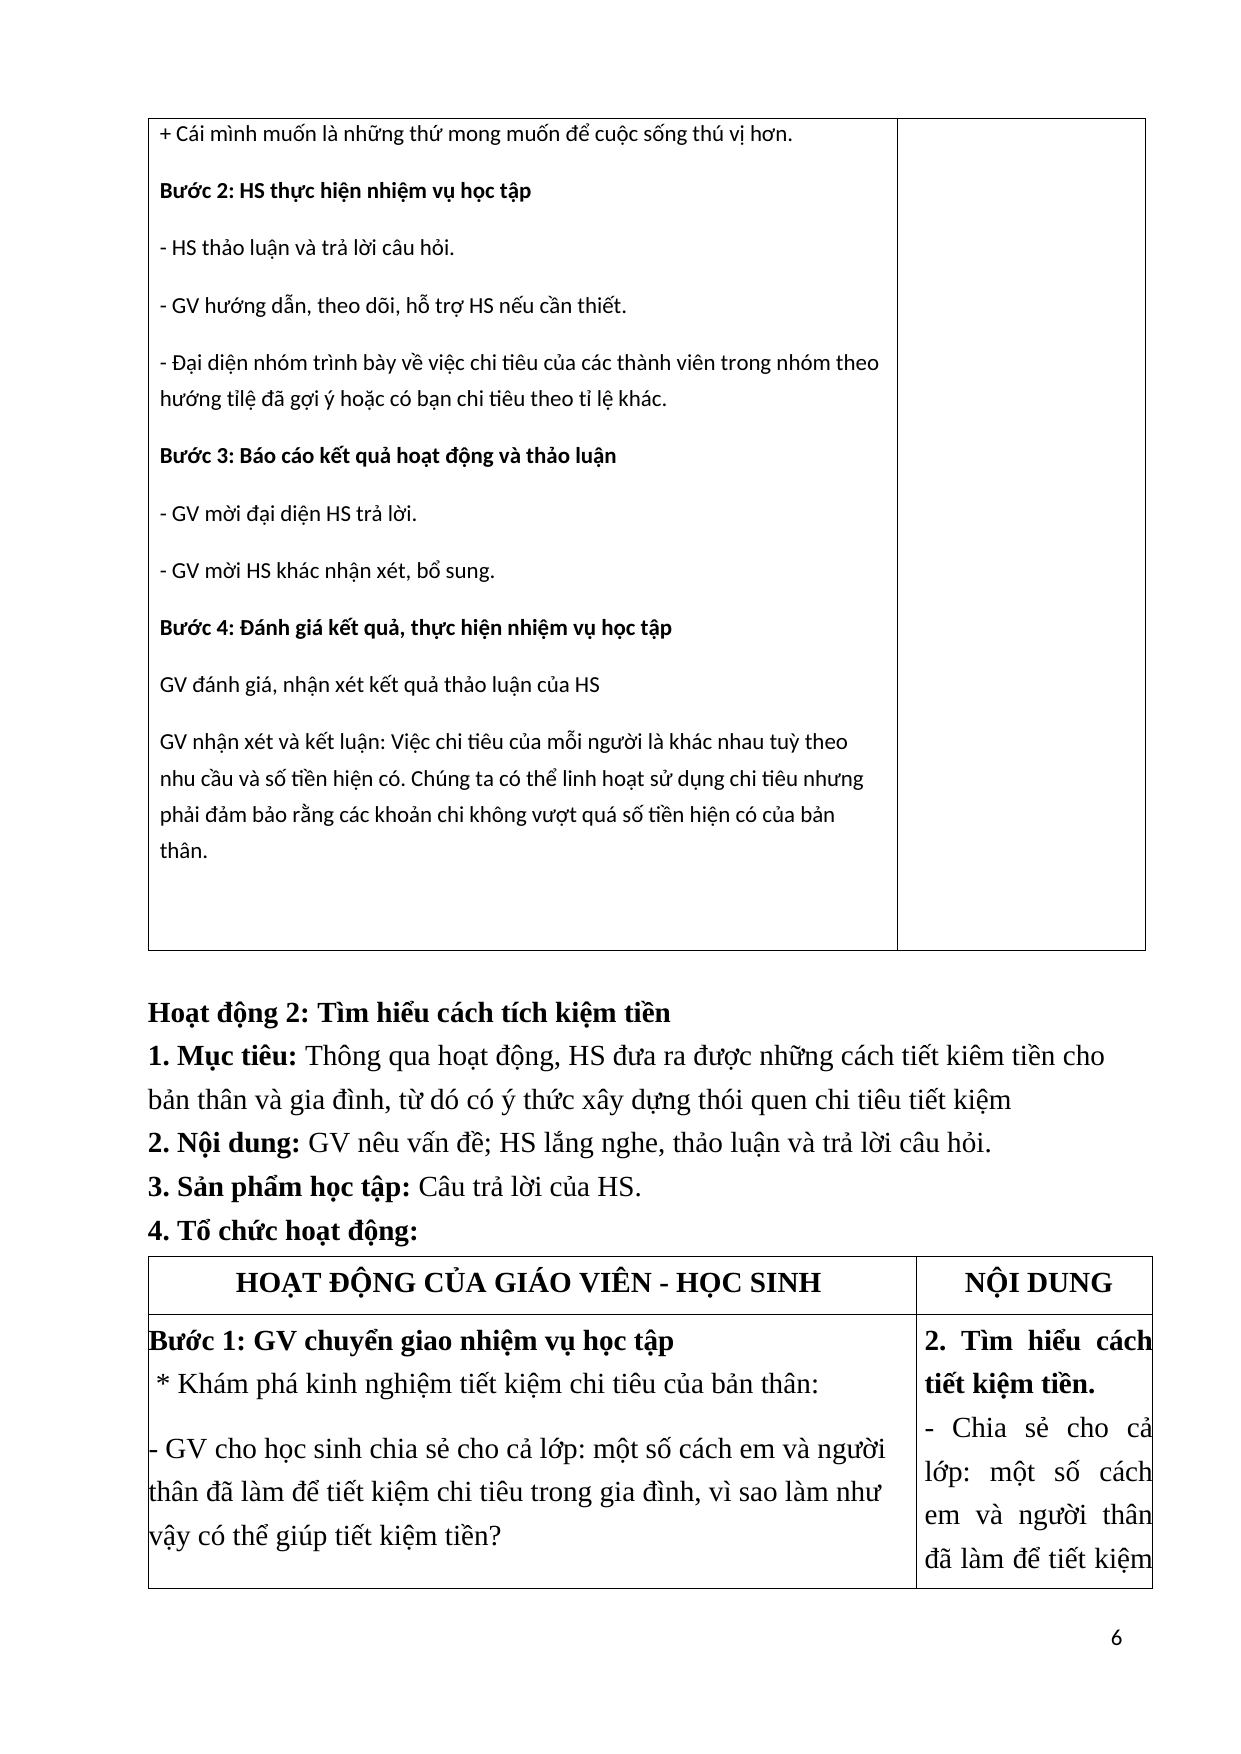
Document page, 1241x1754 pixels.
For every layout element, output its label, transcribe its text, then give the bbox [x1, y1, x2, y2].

table_header HOẠT ĐỘNG CỦA GIÁO VIÊN - HỌC SINH [149, 1257, 916, 1314]
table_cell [149, 119, 897, 950]
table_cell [149, 1315, 916, 1588]
text 3. Sản phẩm học tập: Câu trả lời của HS. [148, 1169, 1122, 1203]
text 2. Nội dung: GV nêu vấn đề; HS lắng nghe, thảo luận và trả lời câu hỏi. [148, 1126, 1122, 1159]
table_header NỘI DUNG [917, 1257, 1152, 1314]
text Hoạt động 2: Tìm hiểu cách tích kiệm tiền [148, 995, 1122, 1028]
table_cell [917, 1315, 1152, 1588]
text 4. Tổ chức hoạt động: [148, 1213, 1122, 1246]
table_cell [898, 119, 1145, 950]
text 1. Mục tiêu: Thông qua hoạt động, HS đưa ra được những cách tiết kiêm tiền cho bản thân và gia đình, từ dó có ý thức xây dựng thói quen chi tiêu tiết kiệm [148, 1038, 1122, 1116]
